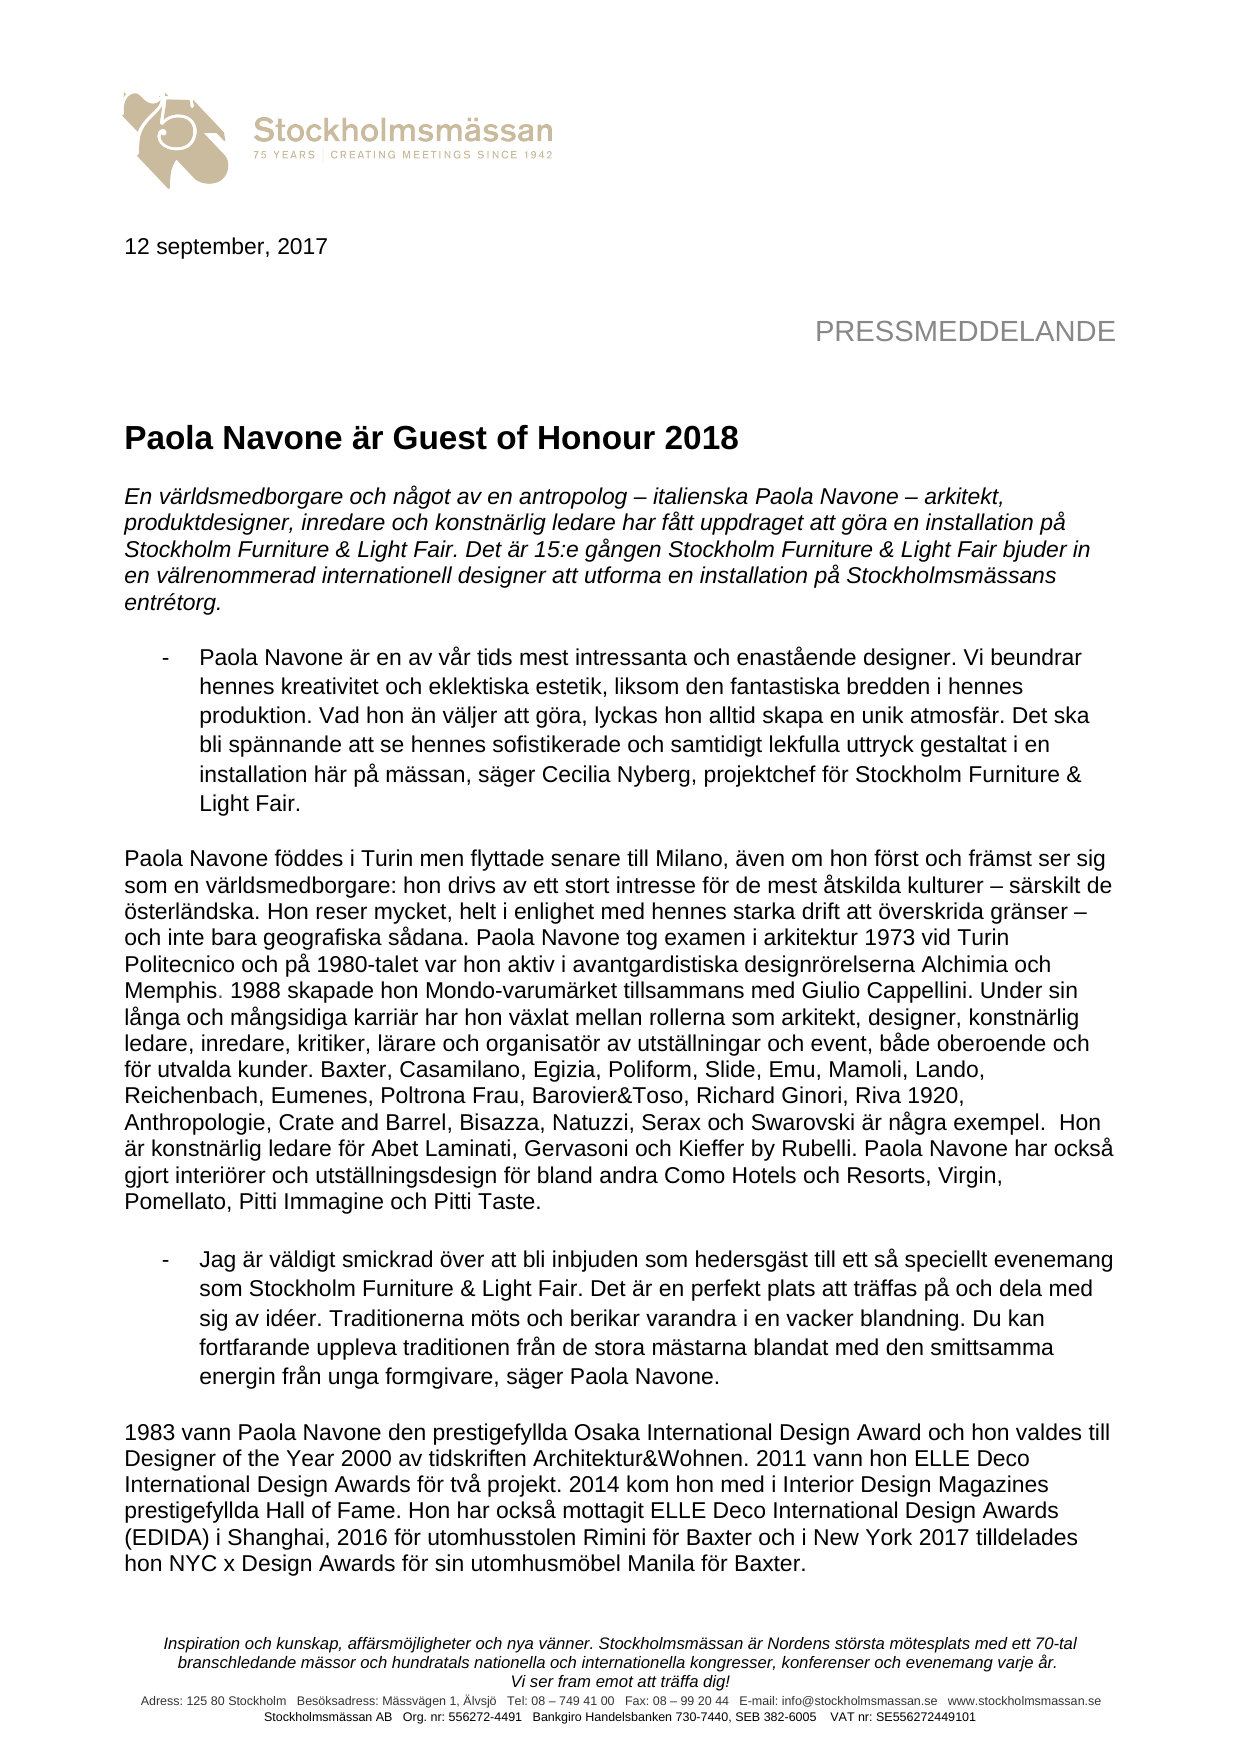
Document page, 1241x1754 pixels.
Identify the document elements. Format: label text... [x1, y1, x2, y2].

picture [121, 91, 552, 189]
text 12 september, 2017 [124, 230, 1116, 259]
list Paola Navone är en av vår tids mest intressanta och enastående designer. Vi beundrar hennes kreativitet och eklektiska estetik, liksom den fantastiska bredden i hennes produktion. Vad hon än väljer att göra, lyckas hon alltid skapa en unik atmosfär. Det ska bli spännande att se hennes sofistikerade och samtidigt lekfulla uttryck gestaltat i en installation här på mässan, säger Cecilia Nyberg, projektchef för Stockholm Furniture & Light Fair. [162, 641, 1116, 816]
text Paola Navone föddes i Turin men flyttade senare till Milano, även om hon först och främst ser sig som en världsmedborgare: hon drivs av ett stort intresse för de mest åtskilda kulturer – särskilt de österländska. Hon reser mycket, helt i enlighet med hennes starka drift att överskrida gränser – och inte bara geografiska sådana. Paola Navone tog examen i arkitektur 1973 vid Turin Politecnico och på 1980-talet var hon aktiv i avantgardistiska designrörelserna Alchimia och Memphis. 1988 skapade hon Mondo-varumärket tillsammans med Giulio Cappellini. Under sin långa och mångsidiga karriär har hon växlat mellan rollerna som arkitekt, designer, konstnärlig ledare, inredare, kritiker, lärare och organisatör av utställningar och event, både oberoende och för utvalda kunder. Baxter, Casamilano, Egizia, Poliform, Slide, Emu, Mamoli, Lando, Reichenbach, Eumenes, Poltrona Frau, Barovier&Toso, Richard Ginori, Riva 1920, Anthropologie, Crate and Barrel, Bisazza, Natuzzi, Serax och Swarovski är några exempel. Hon är konstnärlig ledare för Abet Laminati, Gervasoni och Kieffer by Rubelli. Paola Navone har också gjort interiörer och utställningsdesign för bland andra Como Hotels och Resorts, Virgin, Pomellato, Pitti Immagine och Pitti Taste. [124, 845, 1116, 1214]
text 1983 vann Paola Navone den prestigefyllda Osaka International Design Award och hon valdes till Designer of the Year 2000 av tidskriften Architektur&Wohnen. 2011 vann hon ELLE Deco International Design Awards för två projekt. 2014 kom hon med i Interior Design Magazines prestigefyllda Hall of Fame. Hon har också mottagit ELLE Deco International Design Awards (EDIDA) i Shanghai, 2016 för utomhusstolen Rimini för Baxter och i New York 2017 tilldelades hon NYC x Design Awards för sin utomhusmöbel Manila för Baxter. [124, 1418, 1116, 1577]
list Jag är väldigt smickrad över att bli inbjuden som hedersgäst till ett så speciellt evenemang som Stockholm Furniture & Light Fair. Det är en perfekt plats att träffas på och dela med sig av idéer. Traditionerna möts och berikar varandra i en vacker blandning. Du kan fortfarande uppleva traditionen från de stora mästarna blandat med den smittsamma energin från unga formgivare, säger Paola Navone. [162, 1243, 1116, 1389]
text Paola Navone är Guest of Honour 2018 [124, 418, 1116, 457]
subtitle PRESSMEDDELANDE [168, 314, 1116, 347]
text En världsmedborgare och något av en antropolog – italienska Paola Navone – arkitekt, produktdesigner, inredare och konstnärlig ledare har fått uppdraget att göra en installation på Stockholm Furniture & Light Fair. Det är 15:e gången Stockholm Furniture & Light Fair bjuder in en välrenommerad internationell designer att utforma en installation på Stockholmsmässans entrétorg. [124, 483, 1116, 615]
